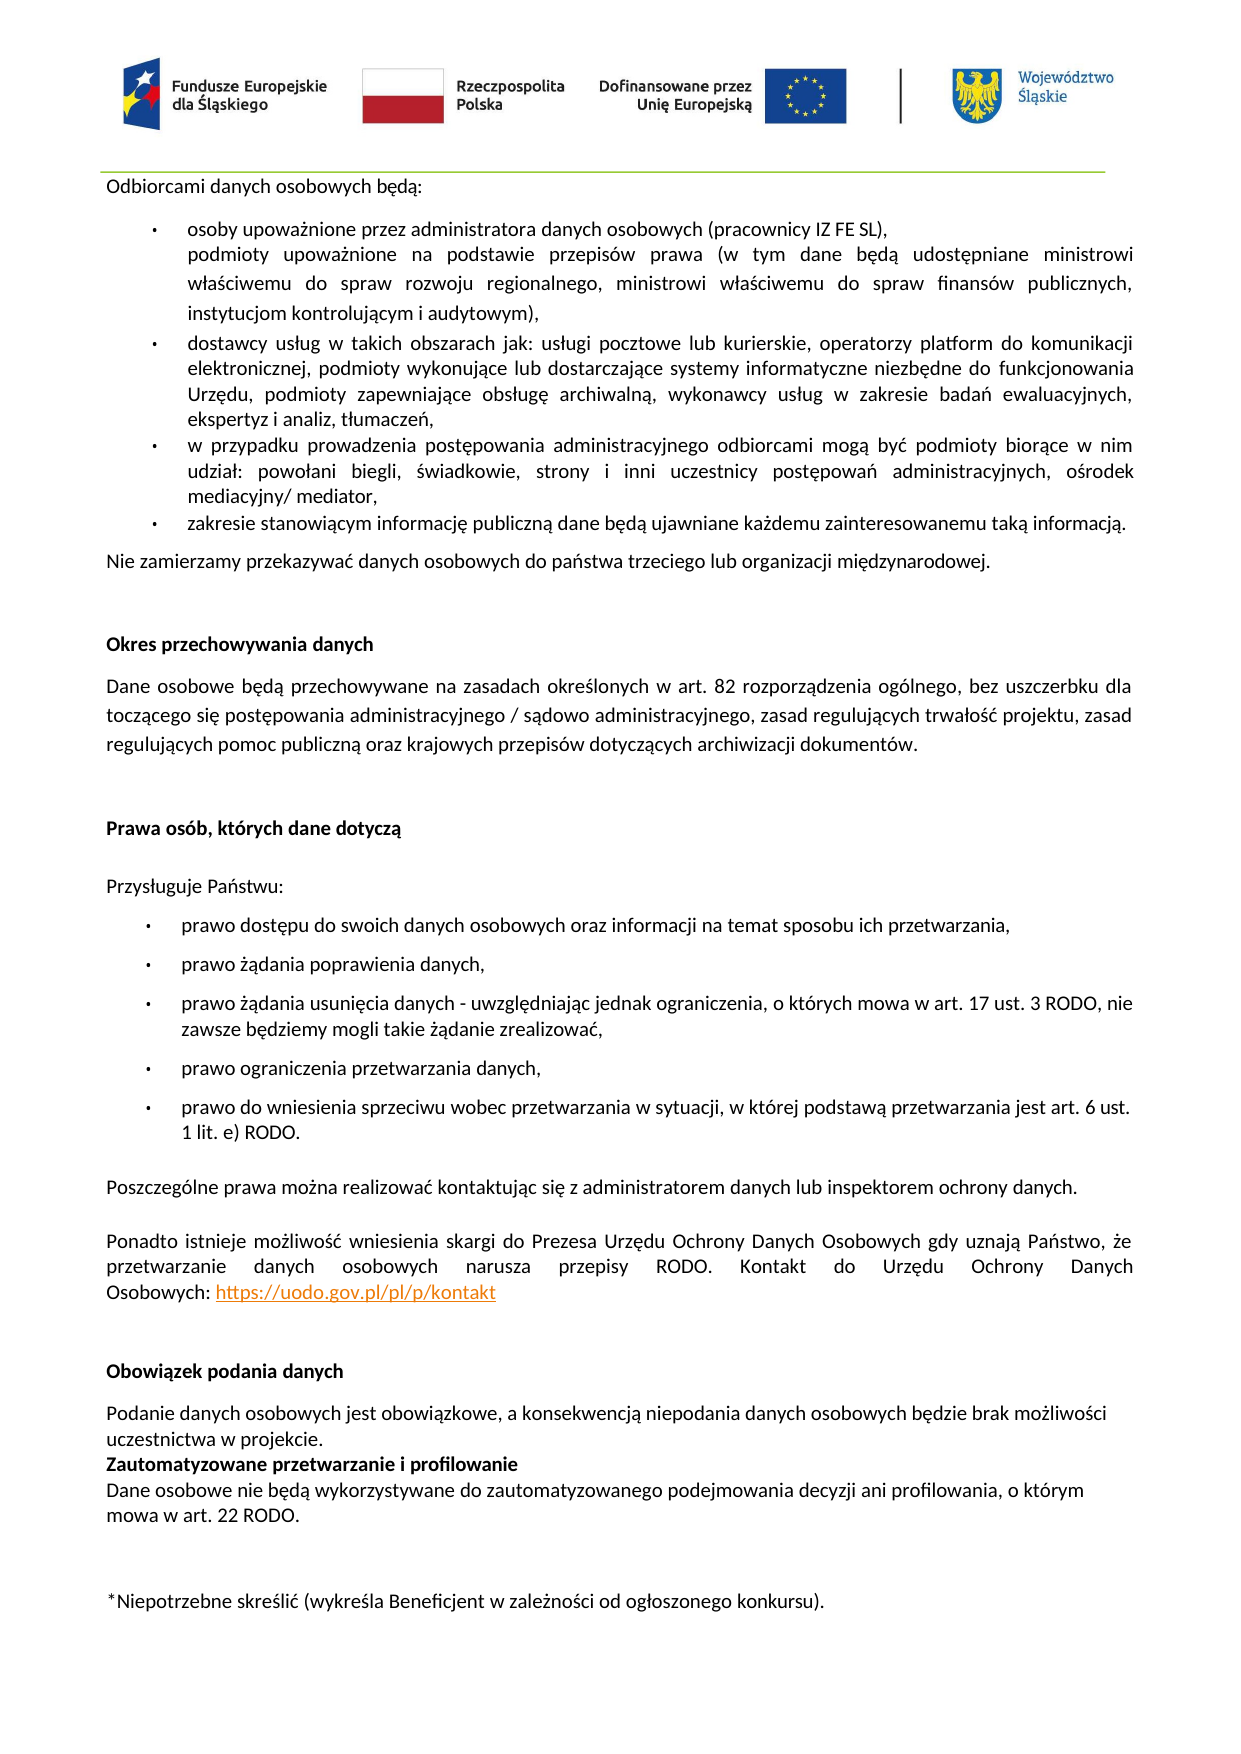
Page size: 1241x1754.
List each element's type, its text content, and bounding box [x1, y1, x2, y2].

text Zautomatyzowane przetwarzanie i profilowanie [106, 1451, 1152, 1477]
list w przypadku prowadzenia postępowania administracyjnego odbiorcami mogą być podmioty biorące w nim udział: powołani biegli, świadkowie, strony i inni uczestnicy postępowań administracyjnych, ośrodek mediacyjny/ mediator, [150, 433, 1134, 509]
text Prawa osób, których dane dotyczą [106, 815, 1152, 840]
text Dane osobowe nie będą wykorzystywane do zautomatyzowanego podejmowania decyzji ani profilowania, o którym mowa w art. 22 RODO. [106, 1477, 1134, 1528]
text Odbiorcami danych osobowych będą: [106, 173, 1152, 198]
text Podanie danych osobowych jest obowiązkowe, a konsekwencją niepodania danych osobowych będzie brak możliwości uczestnictwa w projekcie. [106, 1401, 1152, 1451]
list dostawcy usług w takich obszarach jak: usługi pocztowe lub kurierskie, operatorzy platform do komunikacji elektronicznej, podmioty wykonujące lub dostarczające systemy informatyczne niezbędne do funkcjonowania Urzędu, podmioty zapewniające obsługę archiwalną, wykonawcy usług w zakresie badań ewaluacyjnych, ekspertyz i analiz, tłumaczeń, [150, 330, 1134, 432]
list prawo dostępu do swoich danych osobowych oraz informacji na temat sposobu ich przetwarzania, [144, 912, 1152, 938]
text Poszczególne prawa można realizować kontaktując się z administratorem danych lub inspektorem ochrony danych. [106, 1174, 1152, 1199]
text 1 lit. e) RODO. [181, 1119, 1152, 1144]
list osoby upoważnione przez administratora danych osobowych (pracownicy IZ FE SL), [150, 216, 1152, 241]
list prawo żądania poprawienia danych, [144, 952, 1152, 977]
list prawo żądania usunięcia danych - uwzględniając jednak ograniczenia, o których mowa w art. 17 ust. 3 RODO, nie zawsze będziemy mogli takie żądanie zrealizować, [144, 991, 1134, 1041]
list zakresie stanowiącym informację publiczną dane będą ujawniane każdemu zainteresowanemu taką informacją. [150, 510, 1152, 536]
text Dane osobowe będą przechowywane na zasadach określonych w art. 82 rozporządzenia ogólnego, bez uszczerbku dla toczącego się postępowania administracyjnego / sądowo administracyjnego, zasad regulujących trwałość projektu, zasad regulujących pomoc publiczną oraz krajowych przepisów dotyczących archiwizacji dokumentów. [106, 673, 1134, 757]
text Przysługuje Państwu: [106, 873, 1152, 899]
text Obowiązek podania danych [106, 1359, 1152, 1384]
text Okres przechowywania danych [106, 631, 1152, 657]
text Ponadto istnieje możliwość wniesienia skargi do Prezesa Urzędu Ochrony Danych Osobowych gdy uznają Państwo, że przetwarzanie danych osobowych narusza przepisy RODO. Kontakt do Urzędu Ochrony Danych Osobowych: https://uodo.gov.pl/pl/p/kontakt [106, 1228, 1134, 1304]
text Nie zamierzamy przekazywać danych osobowych do państwa trzeciego lub organizacji międzynarodowej. [106, 548, 1152, 573]
text podmioty upoważnione na podstawie przepisów prawa (w tym dane będą udostępniane ministrowi właściwemu do spraw rozwoju regionalnego, ministrowi właściwemu do spraw finansów publicznych, instytucjom kontrolującym i audytowym), [187, 241, 1134, 325]
picture [122, 55, 1116, 138]
list prawo ograniczenia przetwarzania danych, [144, 1055, 1152, 1080]
text *Niepotrzebne skreślić (wykreśla Beneficjent w zależności od ogłoszonego konkursu). [106, 1588, 1152, 1614]
list prawo do wniesienia sprzeciwu wobec przetwarzania w sytuacji, w której podstawą przetwarzania jest art. 6 ust. [144, 1094, 1152, 1119]
